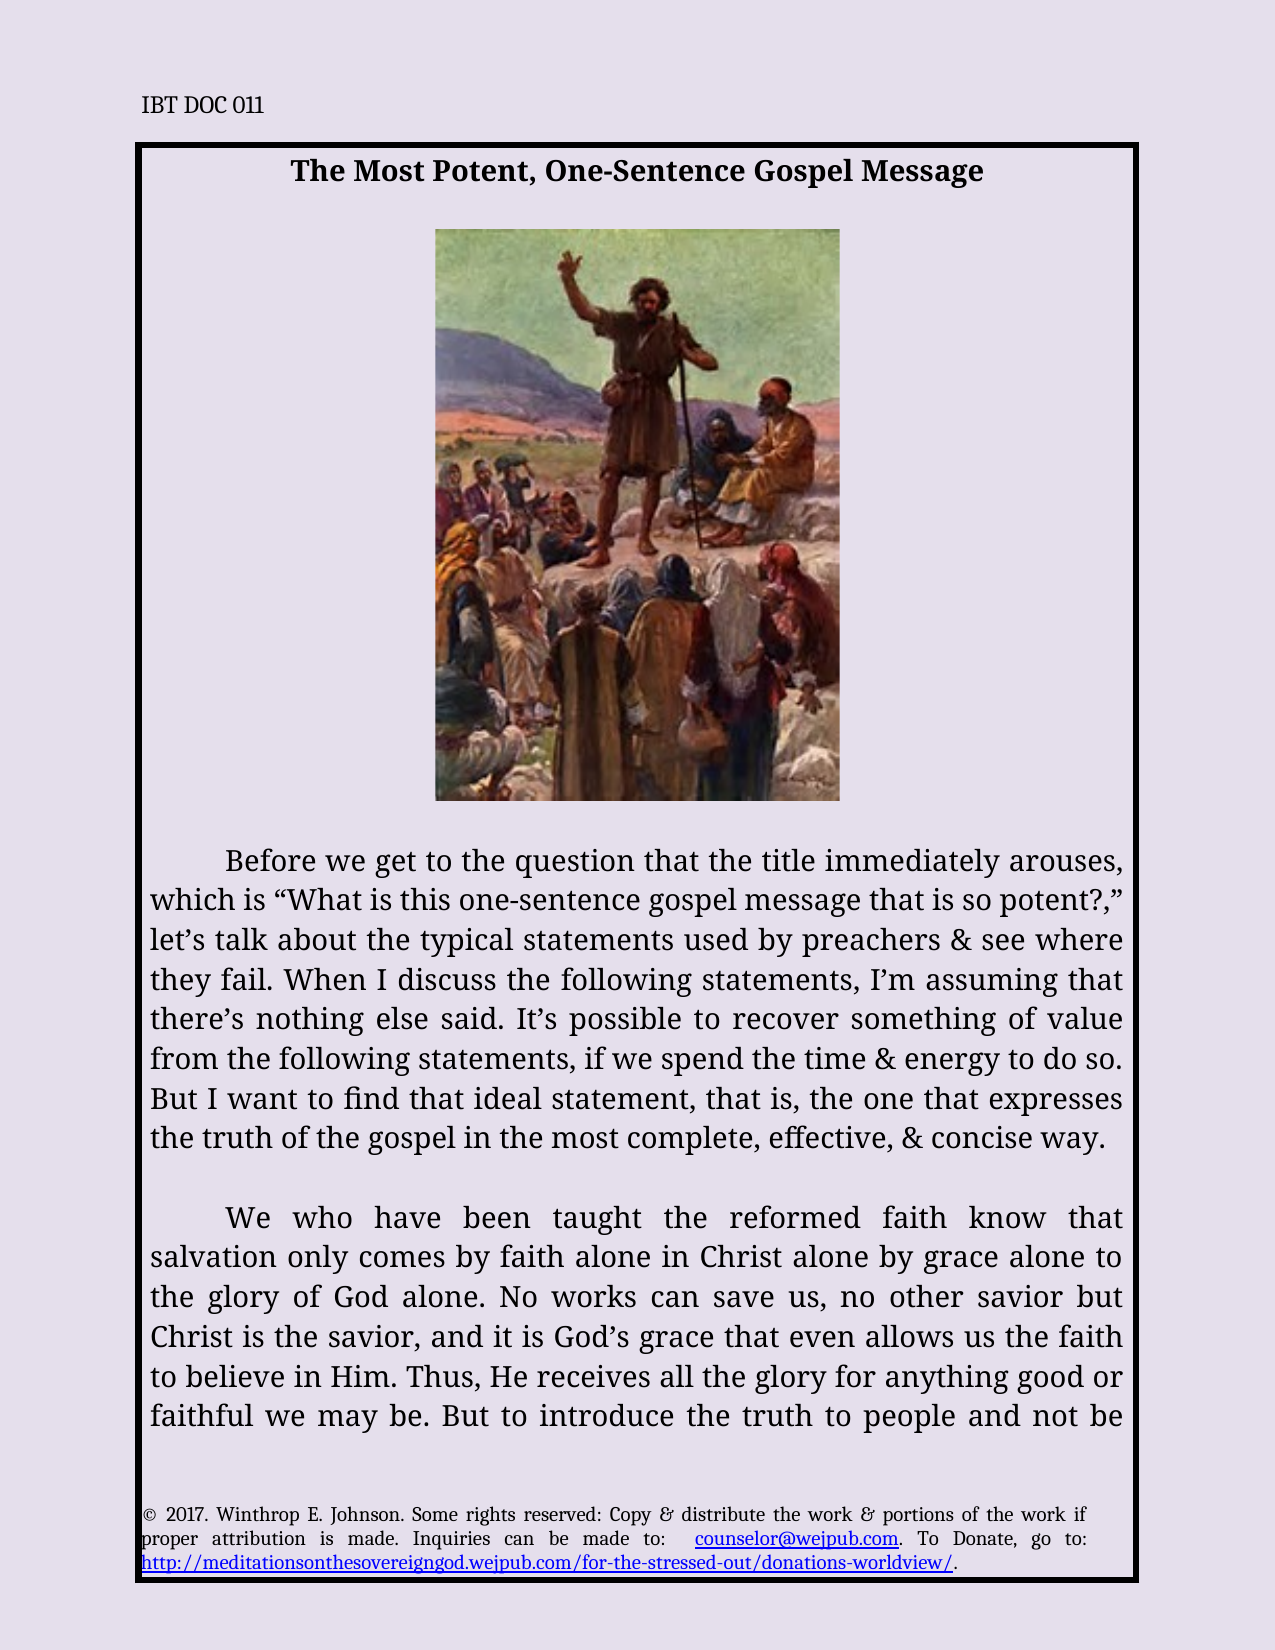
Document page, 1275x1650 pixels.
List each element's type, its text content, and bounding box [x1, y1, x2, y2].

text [150, 1197, 1125, 1435]
text Before we get to the question that the title immediately arouses, which is “What is this one-sentence gospel message that is so potent?,” let’s talk about the typical statements used by preachers & see where they fail. When I discuss the following statements, I’m assuming that there’s nothing else said. It’s possible to recover something of value from the following statements, if we spend the time & energy to do so. But I want to find that ideal statement, that is, the one that expresses the truth of the gospel in the most complete, effective, & concise way. [150, 840, 1125, 1157]
text The Most Potent, One-Sentence Gospel Message [150, 150, 1125, 190]
picture [435, 229, 840, 801]
